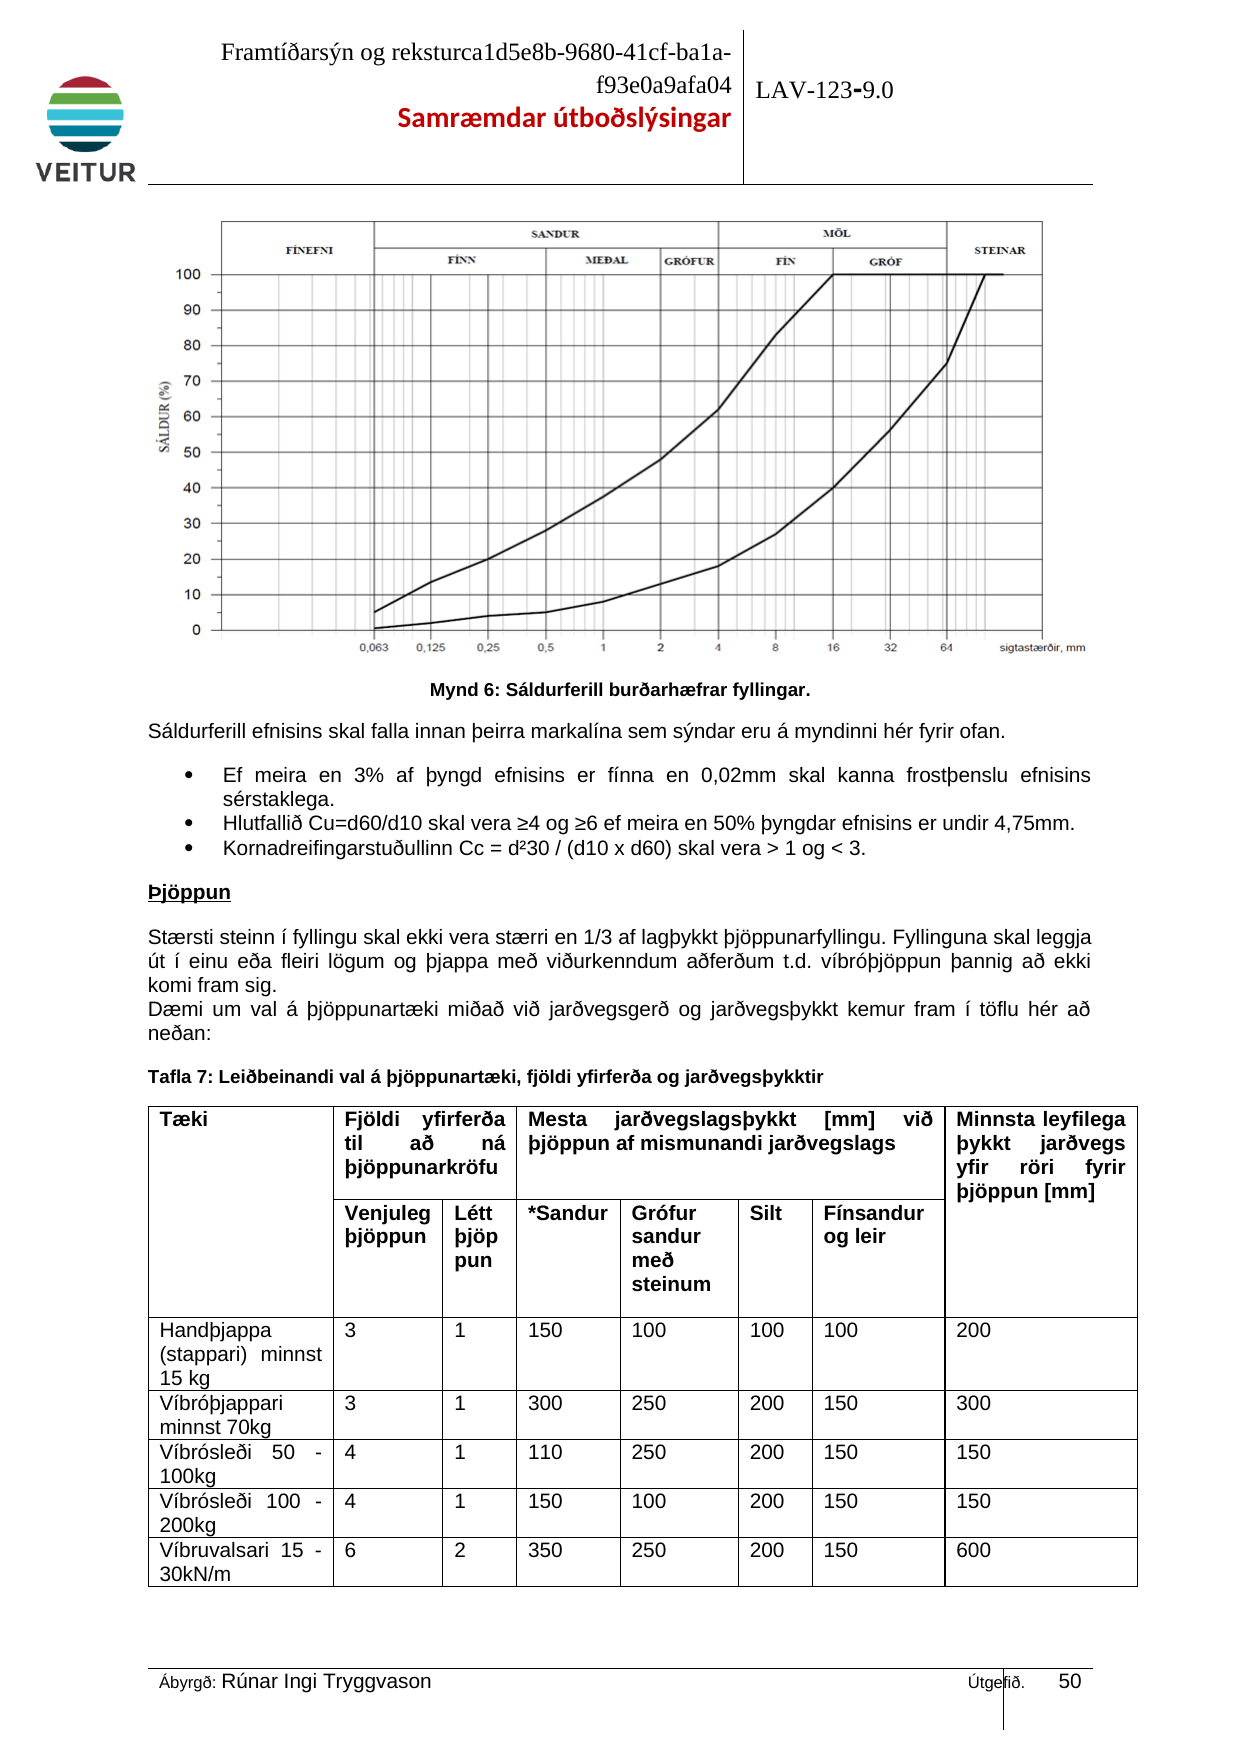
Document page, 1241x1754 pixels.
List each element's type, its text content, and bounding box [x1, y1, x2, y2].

text Dæmi um val á þjöppunartæki miðað við jarðvegsgerð og jarðvegsþykkt kemur fram í töflu hér að neðan: [148, 997, 1093, 1045]
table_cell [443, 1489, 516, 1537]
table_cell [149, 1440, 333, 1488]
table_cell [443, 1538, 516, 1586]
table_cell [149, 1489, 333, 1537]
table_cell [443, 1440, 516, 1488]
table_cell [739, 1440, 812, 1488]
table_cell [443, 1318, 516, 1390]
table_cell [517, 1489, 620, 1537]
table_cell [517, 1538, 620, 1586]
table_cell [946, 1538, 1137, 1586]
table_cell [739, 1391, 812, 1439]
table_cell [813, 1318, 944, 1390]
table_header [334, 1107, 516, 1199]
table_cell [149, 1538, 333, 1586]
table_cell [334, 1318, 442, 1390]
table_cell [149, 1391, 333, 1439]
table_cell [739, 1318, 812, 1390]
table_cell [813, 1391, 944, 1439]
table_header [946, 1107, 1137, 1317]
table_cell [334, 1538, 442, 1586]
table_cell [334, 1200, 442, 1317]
picture [149, 213, 1091, 660]
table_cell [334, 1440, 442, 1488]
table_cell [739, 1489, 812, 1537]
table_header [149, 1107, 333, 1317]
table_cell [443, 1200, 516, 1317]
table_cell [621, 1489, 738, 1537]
list Ef meira en 3% af þyngd efnisins er fínna en 0,02mm skal kanna frostþenslu efnisins sérstaklega. [185, 763, 1093, 811]
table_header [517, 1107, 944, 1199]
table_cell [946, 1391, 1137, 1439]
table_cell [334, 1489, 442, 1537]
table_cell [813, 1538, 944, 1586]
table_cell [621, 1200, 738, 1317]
text Stærsti steinn í fyllingu skal ekki vera stærri en 1/3 af lagþykkt þjöppunarfyllingu. Fyllinguna skal leggja út í einu eða fleiri lögum og þjappa með viðurkenndum aðferðum t.d. víbróþjöppun þannig að ekki komi fram sig. [148, 925, 1093, 997]
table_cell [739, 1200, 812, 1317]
text Tafla 7: Leiðbeinandi val á þjöppunartæki, fjöldi yfirferða og jarðvegsþykktir [148, 1066, 1093, 1087]
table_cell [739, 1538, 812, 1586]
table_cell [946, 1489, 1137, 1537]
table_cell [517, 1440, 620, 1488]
text Mynd 6: Sáldurferill burðarhæfrar fyllingar. [148, 678, 1093, 700]
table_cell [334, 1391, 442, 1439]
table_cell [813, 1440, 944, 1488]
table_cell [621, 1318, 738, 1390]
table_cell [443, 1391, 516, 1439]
picture [28, 71, 142, 187]
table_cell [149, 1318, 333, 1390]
list Kornadreifingarstuðullinn Cc = d²30 / (d10 x d60) skal vera > 1 og < 3. [185, 835, 1093, 859]
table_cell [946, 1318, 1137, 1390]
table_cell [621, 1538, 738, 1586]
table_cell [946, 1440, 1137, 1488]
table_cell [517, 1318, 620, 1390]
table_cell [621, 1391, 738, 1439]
text Sáldurferill efnisins skal falla innan þeirra markalína sem sýndar eru á myndinni hér fyrir ofan. [148, 718, 1093, 742]
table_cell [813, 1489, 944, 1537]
list Hlutfallið Cu=d60/d10 skal vera ≥4 og ≥6 ef meira en 50% þyngdar efnisins er undir 4,75mm. [185, 811, 1093, 835]
text Þjöppun [148, 880, 1093, 904]
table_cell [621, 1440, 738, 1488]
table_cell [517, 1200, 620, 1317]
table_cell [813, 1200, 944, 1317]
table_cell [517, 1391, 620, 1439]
